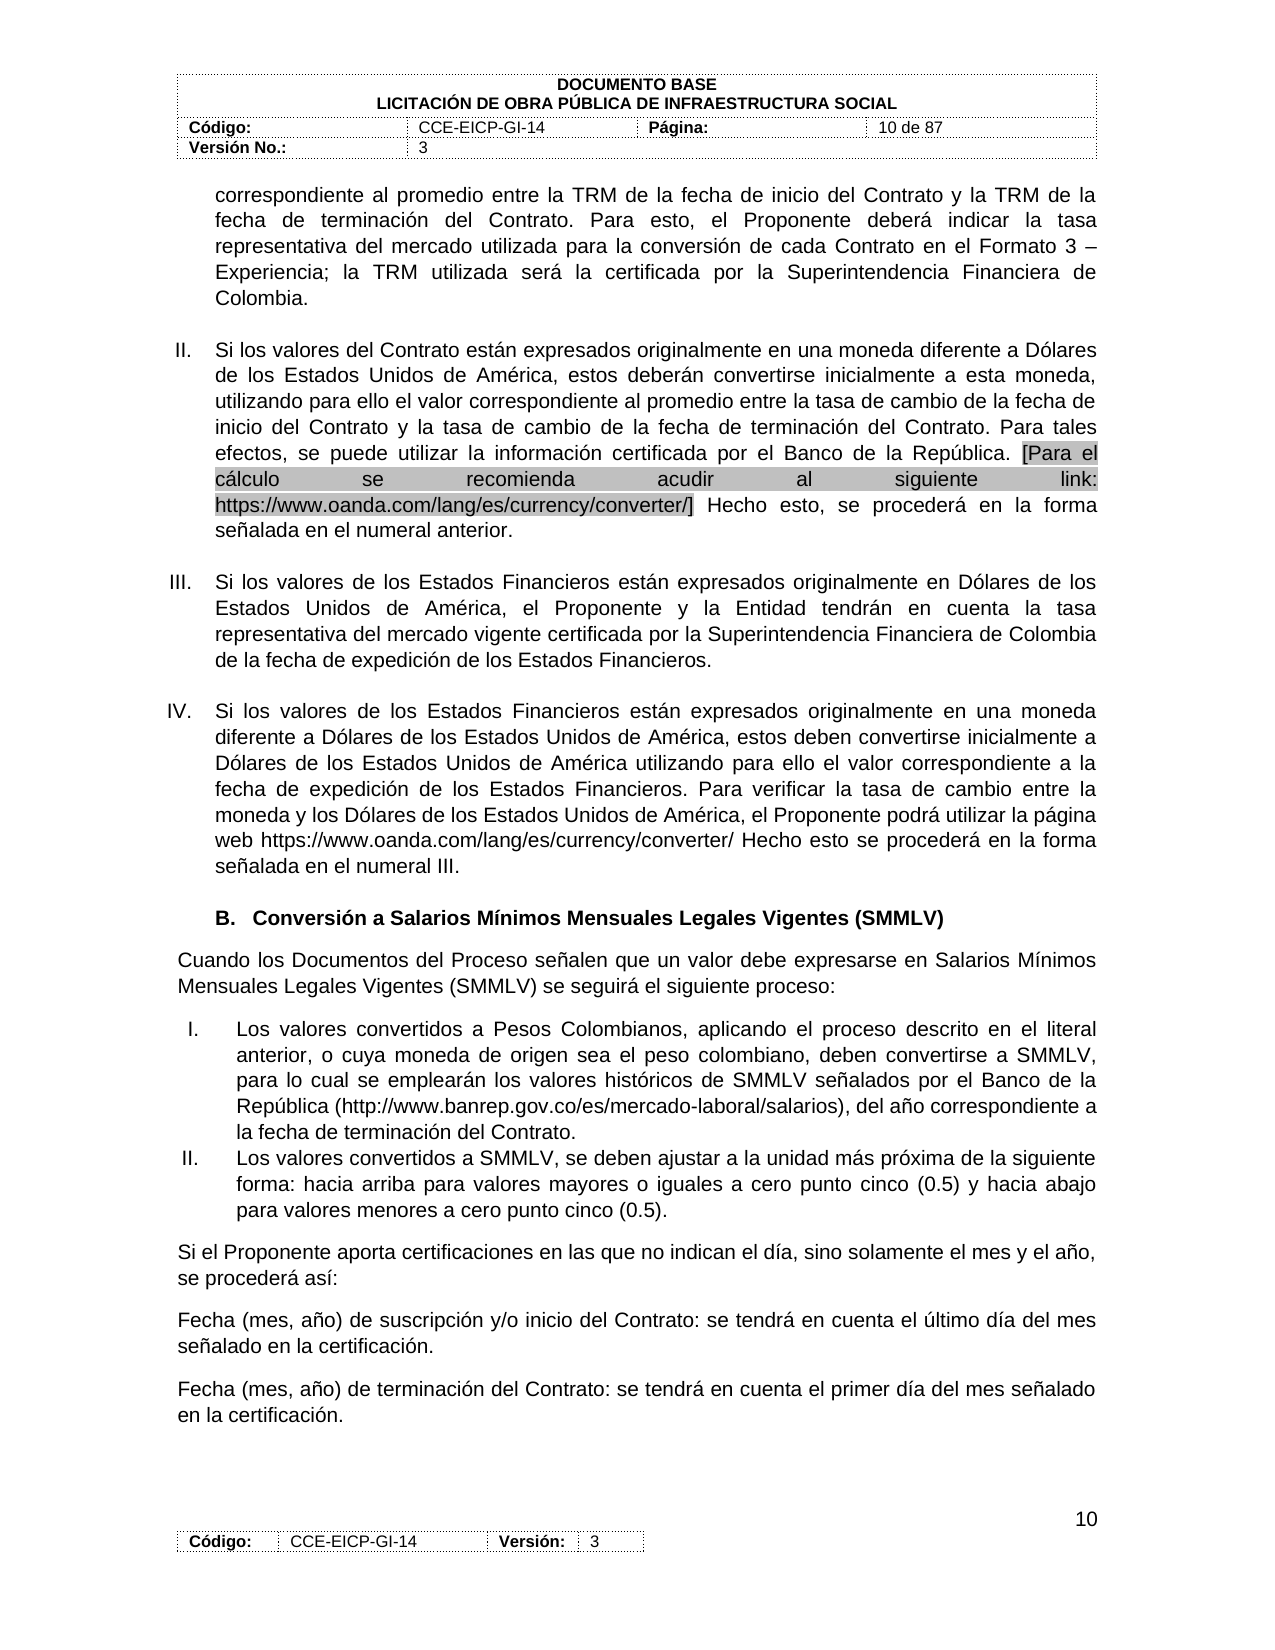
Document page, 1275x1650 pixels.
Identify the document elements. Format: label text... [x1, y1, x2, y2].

text Cuando los Documentos del Proceso señalen que un valor debe expresarse en Salarios Mínimos Mensuales Legales Vigentes (SMMLV) se seguirá el siguiente proceso: [177, 948, 1098, 998]
text Fecha (mes, año) de terminación del Contrato: se tendrá en cuenta el primer día del mes señalado en la certificación. [177, 1377, 1098, 1426]
list Si los valores de los Estados Financieros están expresados originalmente en una moneda diferente a Dólares de los Estados Unidos de América, estos deben convertirse inicialmente a Dólares de los Estados Unidos de América utilizando para ello el valor correspondiente a la fecha de expedición de los Estados Financieros. Para verificar la tasa de cambio entre la moneda y los Dólares de los Estados Unidos de América, el Proponente podrá utilizar la página web https://www.oanda.com/lang/es/currency/converter/ Hecho esto se procederá en la forma señalada en el numeral III. [192, 699, 1098, 878]
text Fecha (mes, año) de suscripción y/o inicio del Contrato: se tendrá en cuenta el último día del mes señalado en la certificación. [177, 1308, 1098, 1358]
list Los valores convertidos a Pesos Colombianos, aplicando el proceso descrito en el literal anterior, o cuya moneda de origen sea el peso colombiano, deben convertirse a SMMLV, para lo cual se emplearán los valores históricos de SMMLV señalados por el Banco de la República (http://www.banrep.gov.co/es/mercado-laboral/salarios), del año correspondiente a la fecha de terminación del Contrato. [199, 1017, 1098, 1144]
text Si el Proponente aporta certificaciones en las que no indican el día, sino solamente el mes y el año, se procederá así: [177, 1240, 1098, 1290]
list Conversión a Salarios Mínimos Mensuales Legales Vigentes (SMMLV) [215, 906, 1098, 930]
list Los valores convertidos a SMMLV, se deben ajustar a la unidad más próxima de la siguiente forma: hacia arriba para valores mayores o iguales a cero punto cinco (0.5) y hacia abajo para valores menores a cero punto cinco (0.5). [199, 1146, 1098, 1221]
list Si los valores de los Estados Financieros están expresados originalmente en Dólares de los Estados Unidos de América, el Proponente y la Entidad tendrán en cuenta la tasa representativa del mercado vigente certificada por la Superintendencia Financiera de Colombia de la fecha de expedición de los Estados Financieros. [192, 570, 1098, 671]
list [192, 182, 1098, 310]
list Si los valores del Contrato están expresados originalmente en una moneda diferente a Dólares de los Estados Unidos de América, estos deberán convertirse inicialmente a esta moneda, utilizando para ello el valor correspondiente al promedio entre la tasa de cambio de la fecha de inicio del Contrato y la tasa de cambio de la fecha de terminación del Contrato. Para tales efectos, se puede utilizar la información certificada por el Banco de la República. [Para el cálculo se recomienda acudir al siguiente link: https://www.oanda.com/lang/es/currency/converter/] Hecho esto, se procederá en la forma señalada en el numeral anterior. [192, 337, 1098, 542]
